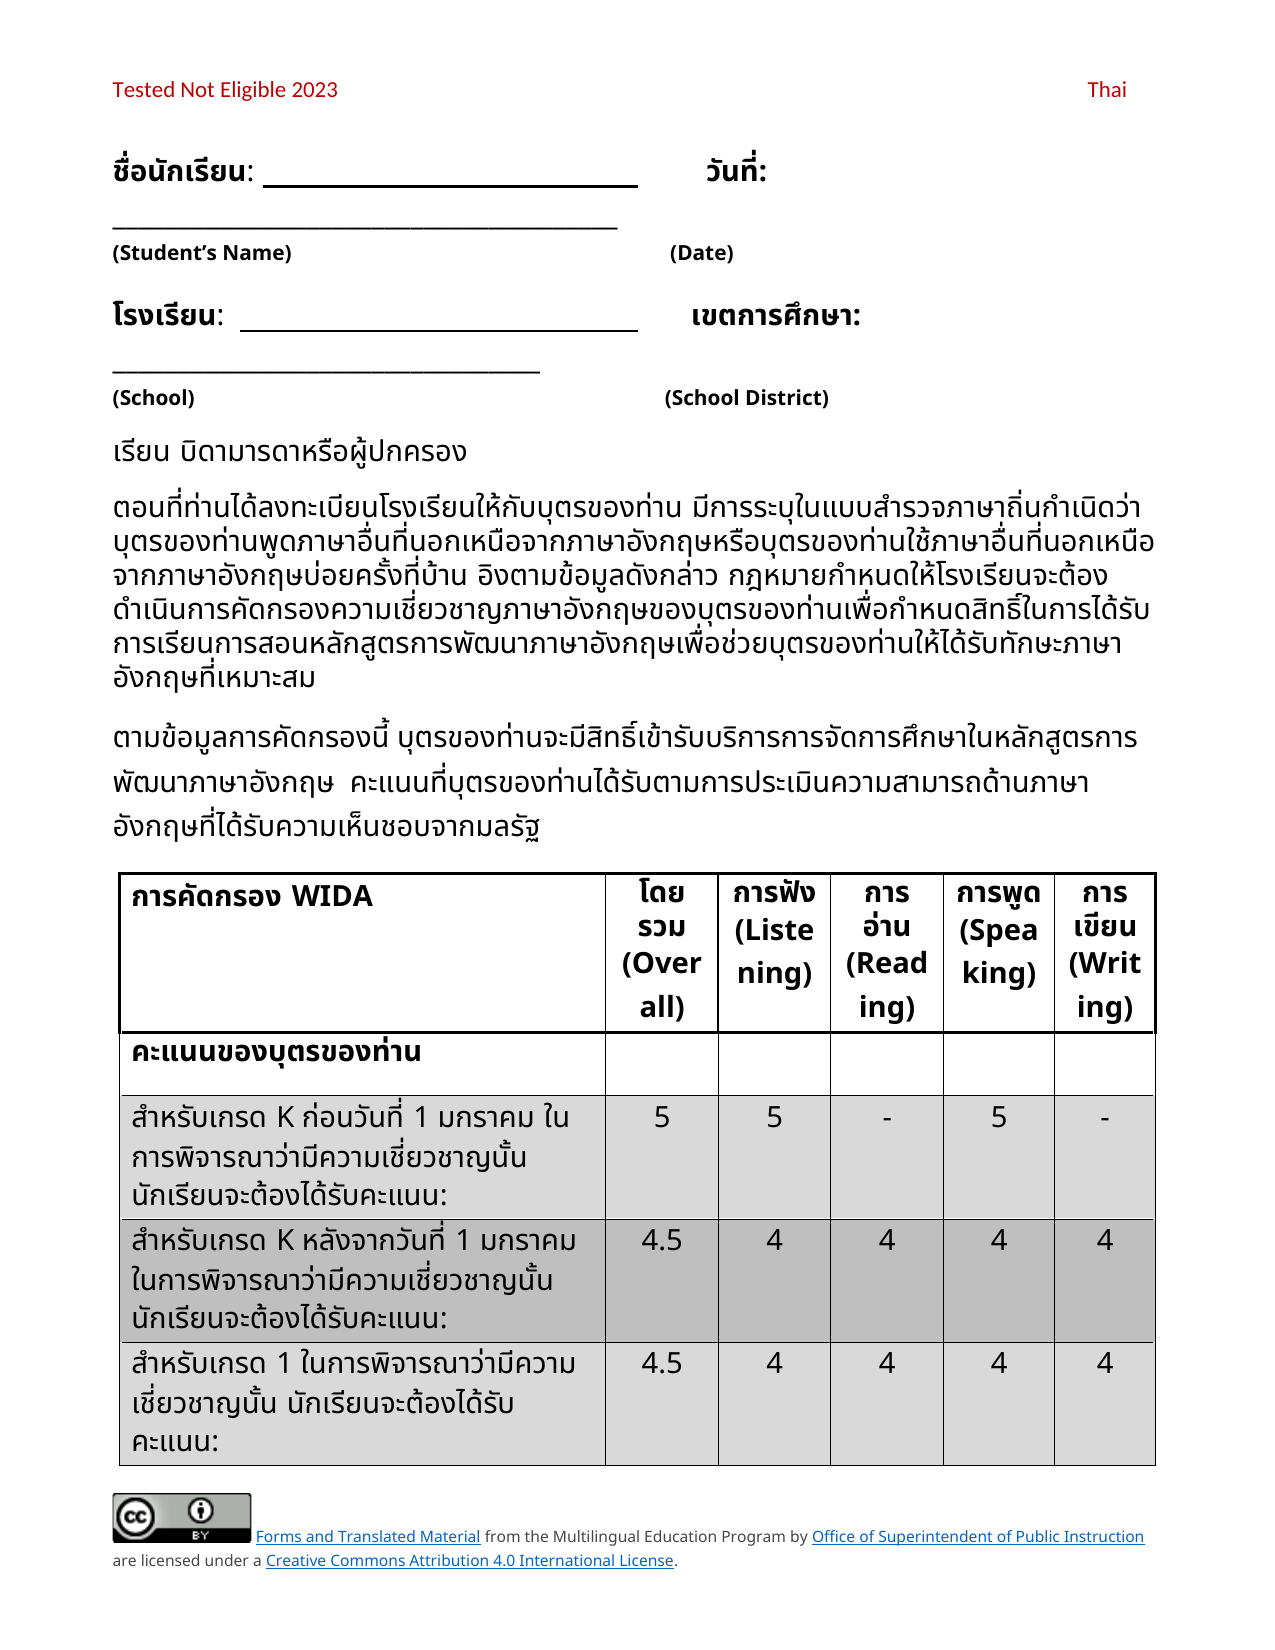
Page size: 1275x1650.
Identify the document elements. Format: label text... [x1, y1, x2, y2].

table_cell สำหรับเกรด K ก่อนวันที่ 1 มกราคม ในการพิจารณาว่ามีความเชี่ยวชาญนั้น นักเรียนจะต้องได้รับคะแนน: [120, 1095, 605, 1218]
table_cell 4 [719, 1343, 830, 1465]
table_cell สำหรับเกรด K หลังจากวันที่ 1 มกราคม ในการพิจารณาว่ามีความเชี่ยวชาญนั้น นักเรียนจะต้องได้รับคะแนน: [120, 1219, 605, 1342]
table_cell 5 [719, 1096, 830, 1218]
table_cell 4 [831, 1220, 943, 1342]
table_header การอ่าน (Reading) [831, 875, 943, 1031]
text ชื่อนักเรียน: วันที่: _______________________________________ [112, 150, 1162, 238]
table_cell 4.5 [606, 1343, 718, 1465]
text โรงเรียน: เขตการศึกษา: _________________________________ [112, 294, 1162, 383]
table_cell [944, 1034, 1054, 1095]
table_header การคัดกรอง WIDA [121, 875, 605, 1031]
text ตอนที่ท่านได้ลงทะเบียนโรงเรียนให้กับบุตรของท่าน มีการระบุในแบบสำรวจภาษาถิ่นกำเนิดว่าบุตรของท่านพูดภาษาอื่นที่นอกเหนือจากภาษาอังกฤษหรือบุตรของท่านใช้ภาษาอื่นที่นอกเหนือจากภาษาอังกฤษบ่อยครั้งที่บ้าน อิงตามข้อมูลดังกล่าว กฎหมายกำหนดให้โรงเรียนจะต้องดำเนินการคัดกรองความเชี่ยวชาญภาษาอังกฤษของบุตรของท่านเพื่อกำหนดสิทธิ์ในการได้รับการเรียนการสอนหลักสูตรการพัฒนาภาษาอังกฤษเพื่อช่วยบุตรของท่านให้ได้รับทักษะภาษาอังกฤษที่เหมาะสม [112, 491, 1162, 694]
table_header การพูด (Speaking) [944, 875, 1054, 1031]
table_cell คะแนนของบุตรของท่าน [120, 1031, 605, 1095]
table_header โดยรวม (Overall) [606, 875, 717, 1031]
table_cell 5 [606, 1096, 718, 1218]
text เรียน บิดามารดาหรือผู้ปกครอง [112, 434, 1162, 468]
table_cell - [1055, 1095, 1155, 1218]
table_cell 4 [1055, 1219, 1155, 1342]
table_cell [719, 1034, 830, 1095]
table_cell - [831, 1096, 943, 1218]
table_cell 4 [1055, 1342, 1155, 1465]
table_cell 4 [719, 1220, 830, 1342]
text (School) (School District) [112, 383, 1162, 411]
table_cell 4 [831, 1343, 943, 1465]
table_cell 4 [944, 1220, 1054, 1342]
table_cell สำหรับเกรด 1 ในการพิจารณาว่ามีความเชี่ยวชาญนั้น นักเรียนจะต้องได้รับคะแนน: [120, 1342, 605, 1465]
picture [112, 1493, 252, 1543]
table_header การเขียน (Writing) [1055, 875, 1154, 1031]
table_cell 4.5 [606, 1220, 718, 1342]
text ตามข้อมูลการคัดกรองนี้ บุตรของท่านจะมีสิทธิ์เข้ารับบริการการจัดการศึกษาในหลักสูตรการพัฒนาภาษาอังกฤษ คะแนนที่บุตรของท่านได้รับตามการประเมินความสามารถด้านภาษาอังกฤษที่ได้รับความเห็นชอบจากมลรัฐ [112, 717, 1162, 849]
table_cell 5 [944, 1096, 1054, 1218]
table_cell [831, 1034, 943, 1095]
table_cell [1055, 1031, 1155, 1095]
table_cell [606, 1034, 718, 1095]
table_header การฟัง (Listening) [719, 875, 830, 1031]
table_cell 4 [944, 1343, 1054, 1465]
text (Student’s Name) (Date) [112, 238, 1162, 294]
